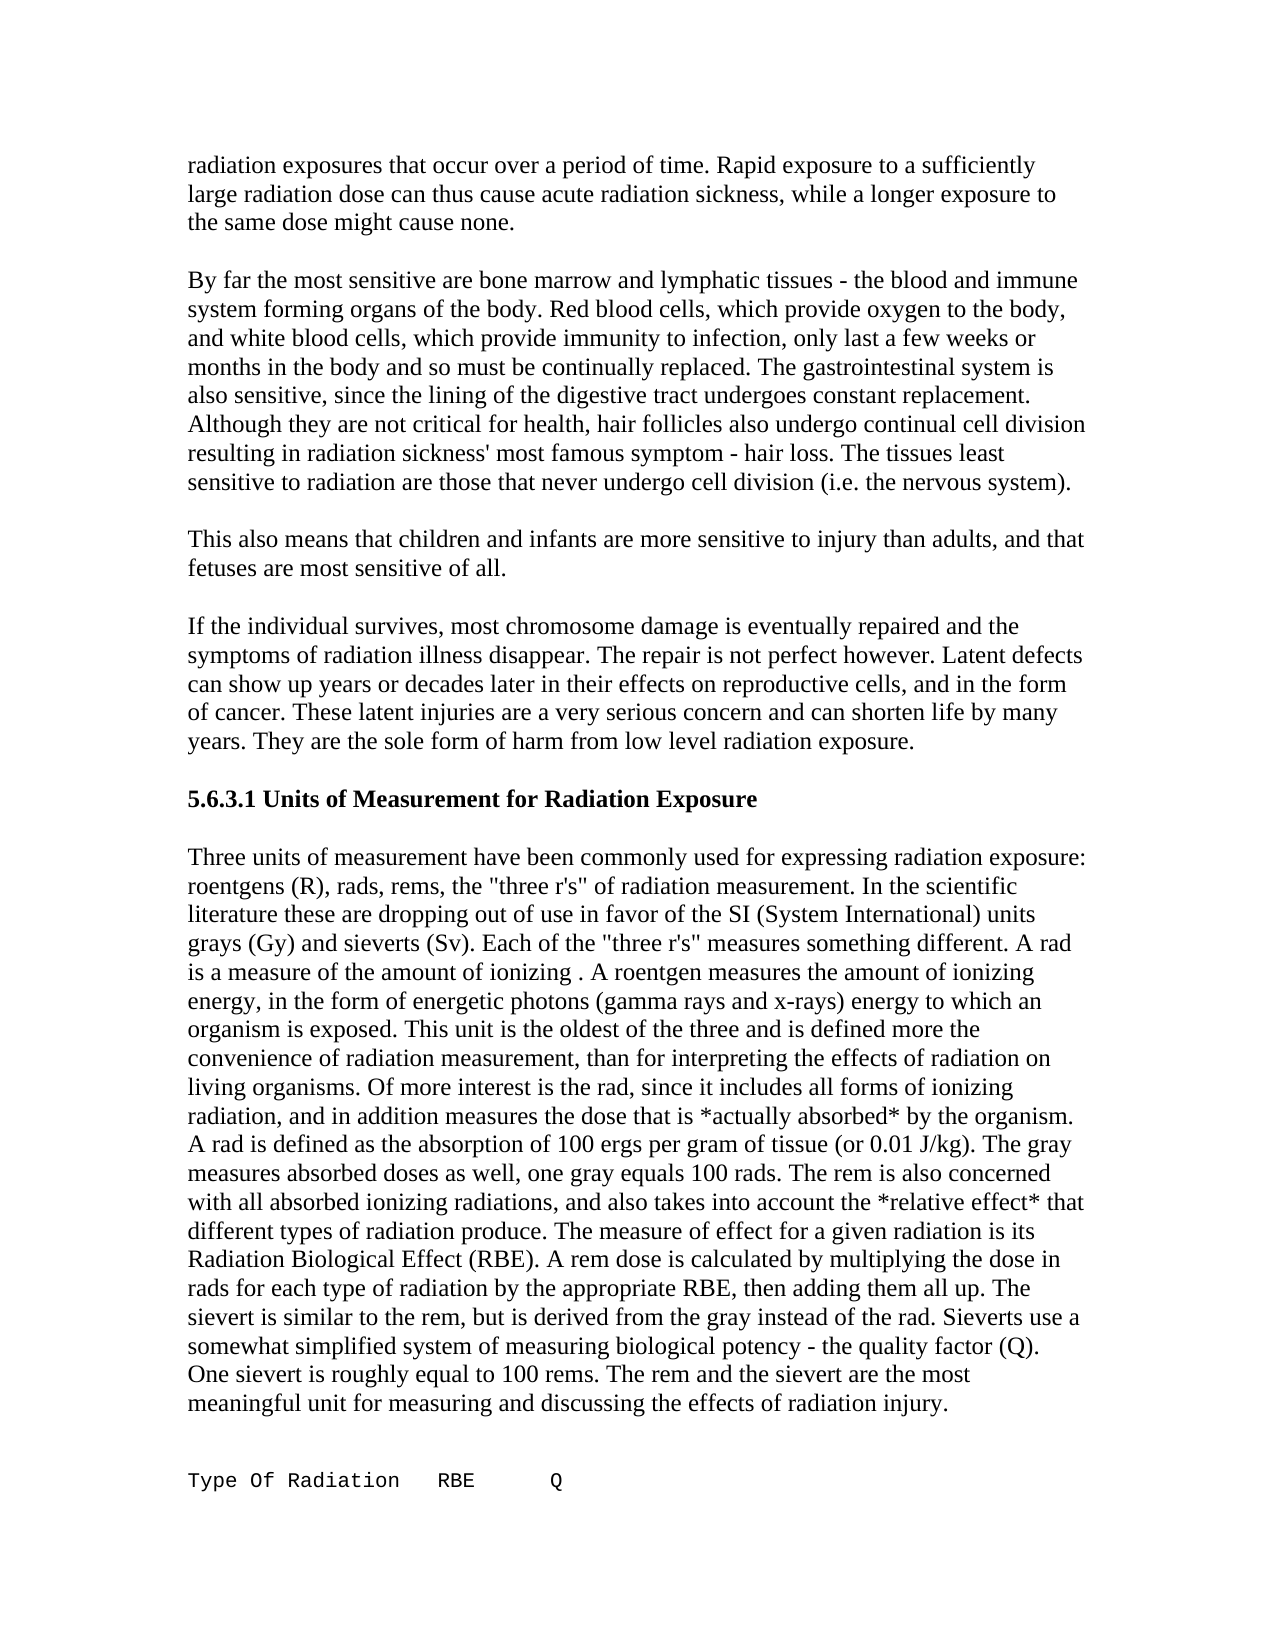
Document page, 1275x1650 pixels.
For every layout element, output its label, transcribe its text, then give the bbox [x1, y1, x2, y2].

text Three units of measurement have been commonly used for expressing radiation exposure: roentgens (R), rads, rems, the "three r's" of radiation measurement. In the scientific literature these are dropping out of use in favor of the SI (System International) units grays (Gy) and sieverts (Sv). Each of the "three r's" measures something different. A rad is a measure of the amount of ionizing . A roentgen measures the amount of ionizing energy, in the form of energetic photons (gamma rays and x-rays) energy to which an organism is exposed. This unit is the oldest of the three and is defined more the convenience of radiation measurement, than for interpreting the effects of radiation on living organisms. Of more interest is the rad, since it includes all forms of ionizing radiation, and in addition measures the dose that is *actually absorbed* by the organism. A rad is defined as the absorption of 100 ergs per gram of tissue (or 0.01 J/kg). The gray measures absorbed doses as well, one gray equals 100 rads. The rem is also concerned with all absorbed ionizing radiations, and also takes into account the *relative effect* that different types of radiation produce. The measure of effect for a given radiation is its Radiation Biological Effect (RBE). A rem dose is calculated by multiplying the dose in rads for each type of radiation by the appropriate RBE, then adding them all up. The sievert is similar to the rem, but is derived from the gray instead of the rad. Sieverts use a somewhat simplified system of measuring biological potency - the quality factor (Q). One sievert is roughly equal to 100 rems. The rem and the sievert are the most meaningful unit for measuring and discussing the effects of radiation injury. [187, 842, 1087, 1417]
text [187, 150, 1087, 236]
text By far the most sensitive are bone marrow and lymphatic tissues - the blood and immune system forming organs of the body. Red blood cells, which provide oxygen to the body, and white blood cells, which provide immunity to infection, only last a few weeks or months in the body and so must be continually replaced. The gastrointestinal system is also sensitive, since the lining of the digestive tract undergoes constant replacement. Although they are not critical for health, hair follicles also undergo continual cell division resulting in radiation sickness' most famous symptom - hair loss. The tissues least sensitive to radiation are those that never undergo cell division (i.e. the nervous system). [187, 265, 1087, 495]
text 5.6.3.1 Units of Measurement for Radiation Exposure [187, 784, 1087, 813]
text If the individual survives, most chromosome damage is eventually repaired and the symptoms of radiation illness disappear. The repair is not perfect however. Latent defects can show up years or decades later in their effects on reproductive cells, and in the form of cancer. These latent injuries are a very serious concern and can shorten life by many years. They are the sole form of harm from low level radiation exposure. [187, 611, 1087, 755]
text Type Of Radiation RBE Q [187, 1470, 1087, 1493]
text This also means that children and infants are more sensitive to injury than adults, and that fetuses are most sensitive of all. [187, 524, 1087, 582]
